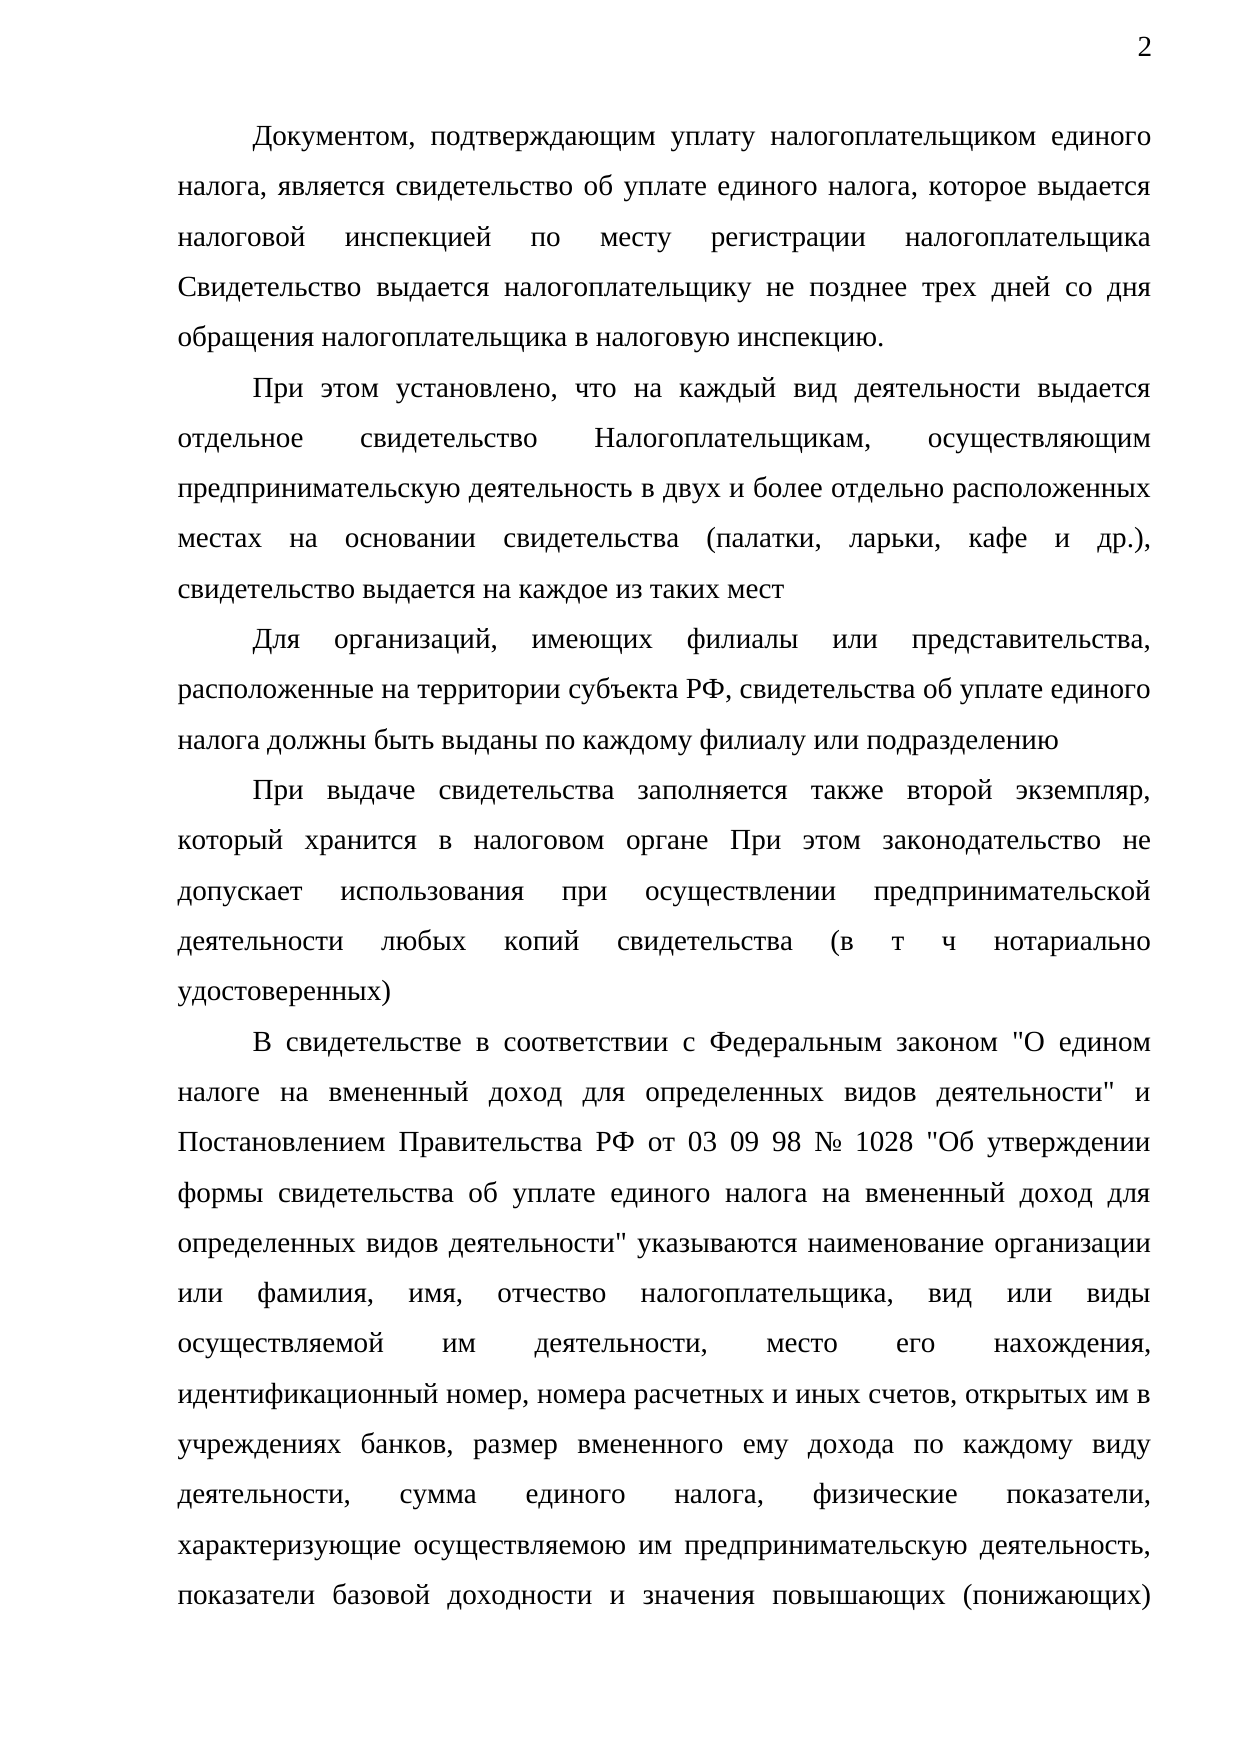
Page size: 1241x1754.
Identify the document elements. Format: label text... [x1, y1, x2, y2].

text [177, 1024, 1152, 1611]
text Документом, подтверждающим уплату налогоплательщиком единого налога, является свидетельство об уплате единого налога, которое выдается налоговой инспекцией по месту регистрации налогоплательщика Свидетельство выдается налогоплательщику не позднее трех дней со дня обращения налогоплательщика в налоговую инспекцию. [177, 118, 1152, 353]
text При выдаче свидетельства заполняется также второй экземпляр, который хранится в налоговом органе При этом законодательство не допускает использования при осуществлении предпринимательской деятельности любых копий свидетельства (в т ч нотариально удостоверенных) [177, 772, 1152, 1007]
text При этом установлено, что на каждый вид деятельности выдается отдельное свидетельство Налогоплательщикам, осуществляющим предпринимательскую деятельность в двух и более отдельно расположенных местах на основании свидетельства (палатки, ларьки, кафе и др.), свидетельство выдается на каждое из таких мест [177, 370, 1152, 604]
text Для организаций, имеющих филиалы или представительства, расположенные на территории субъекта РФ, свидетельства об уплате единого налога должны быть выданы по каждому филиалу или подразделению [177, 621, 1152, 755]
